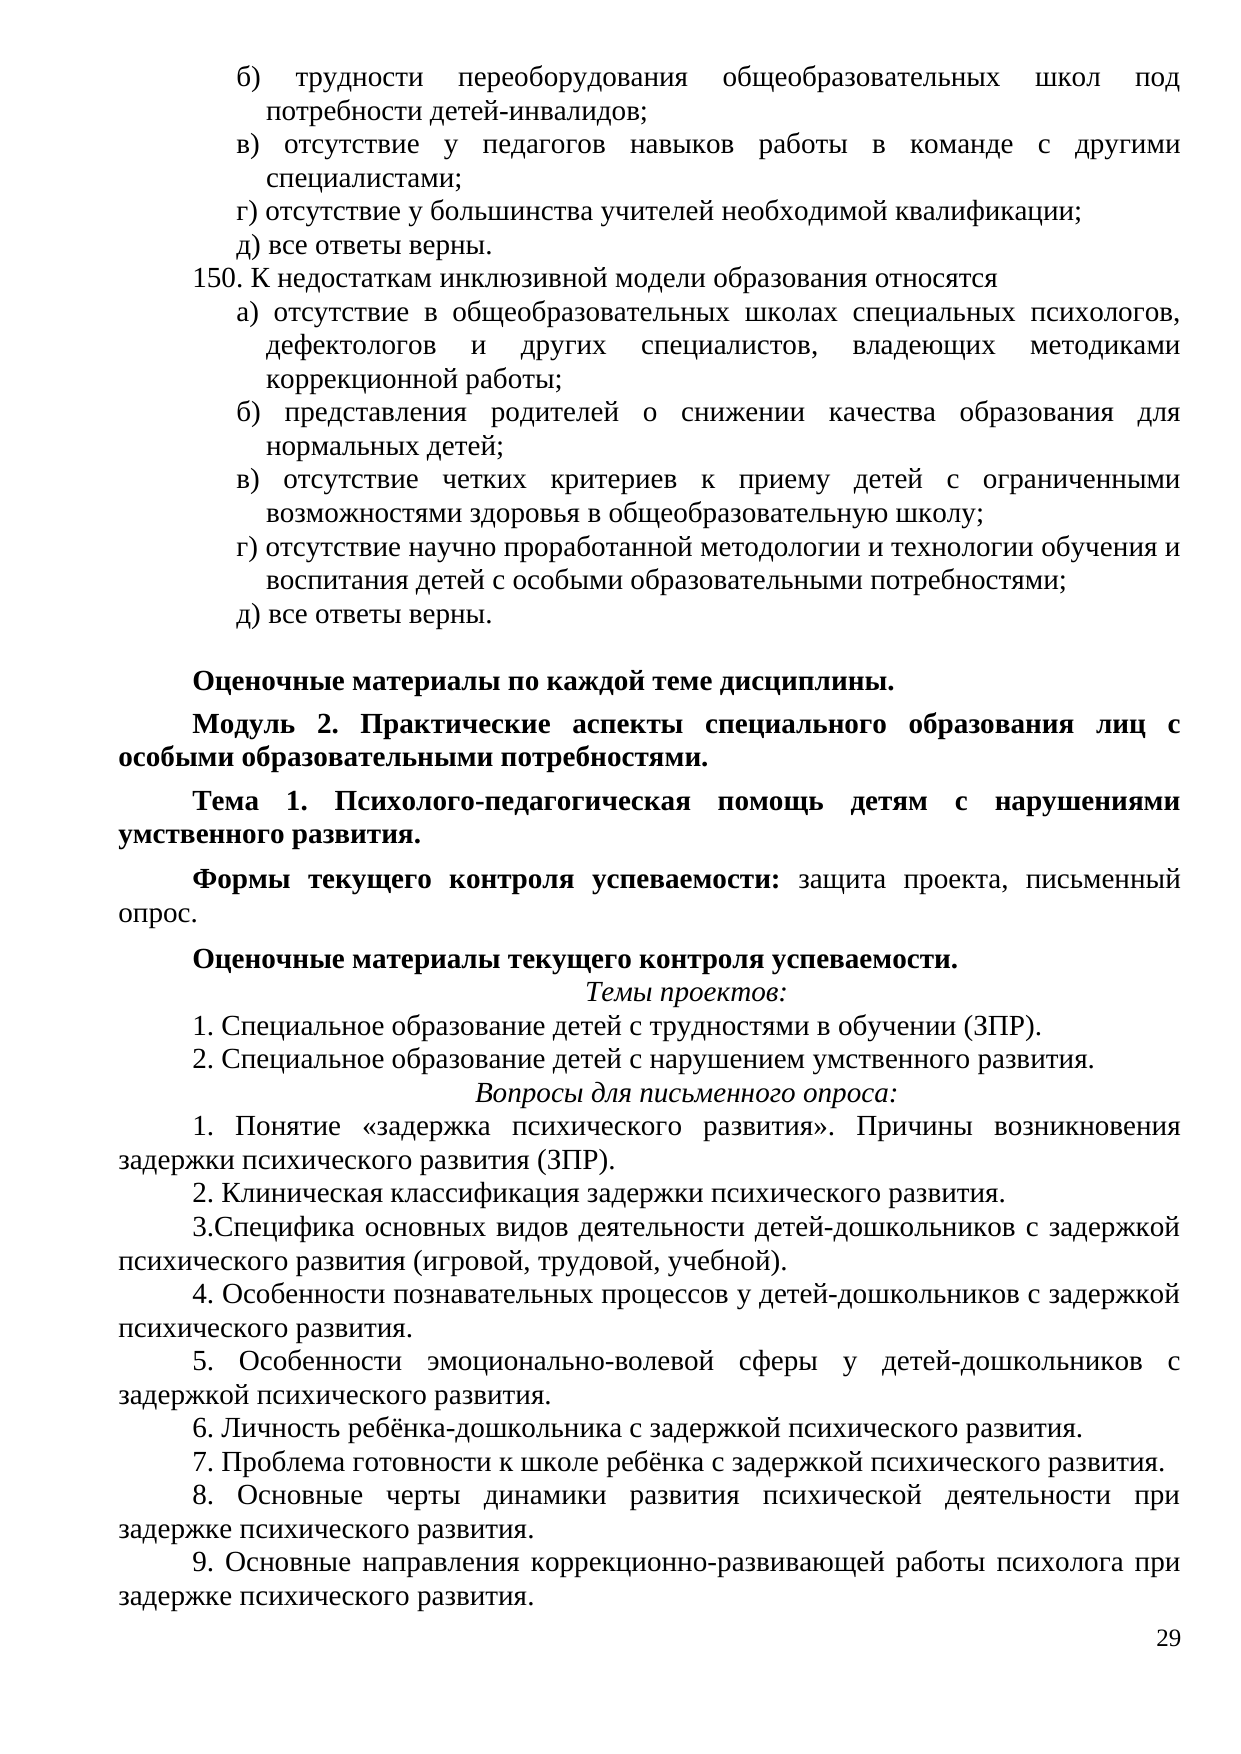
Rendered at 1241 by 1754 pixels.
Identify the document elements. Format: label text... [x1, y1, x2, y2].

text д) все ответы верны. [236, 596, 1181, 629]
text а) отсутствие в общеобразовательных школах специальных психологов, дефектологов и других специалистов, владеющих методиками коррекционной работы; [236, 294, 1181, 394]
text 2. Специальное образование детей с нарушением умственного развития. [118, 1041, 1181, 1075]
text б) представления родителей о снижении качества образования для нормальных детей; [236, 394, 1181, 462]
text Модуль 2. Практические аспекты специального образования лиц с особыми образовательными потребностями. [118, 706, 1181, 773]
text 7. Проблема готовности к школе ребёнка с задержкой психического развития. [118, 1444, 1181, 1477]
text 6. Личность ребёнка-дошкольника с задержкой психического развития. [118, 1410, 1181, 1444]
text Формы текущего контроля успеваемости: защита проекта, письменный опрос. [118, 862, 1181, 929]
text г) отсутствие научно проработанной методологии и технологии обучения и воспитания детей с особыми образовательными потребностями; [236, 529, 1181, 596]
text б) трудности переоборудования общеобразовательных школ под потребности детей-инвалидов; [236, 59, 1181, 126]
text Тема 1. Психолого-педагогическая помощь детям с нарушениями умственного развития. [118, 783, 1181, 850]
text Темы проектов: [118, 974, 1181, 1008]
text Оценочные материалы текущего контроля успеваемости. [118, 941, 1181, 974]
text 150. К недостаткам инклюзивной модели образования относятся [118, 260, 1181, 294]
text 1. Специальное образование детей с трудностями в обучении (ЗПР). [118, 1008, 1181, 1041]
text 3.Специфика основных видов деятельности детей-дошкольников с задержкой психического развития (игровой, трудовой, учебной). [118, 1209, 1181, 1276]
text в) отсутствие четких критериев к приему детей с ограниченными возможностями здоровья в общеобразовательную школу; [236, 462, 1181, 529]
text д) все ответы верны. [236, 227, 1181, 260]
text 1. Понятие «задержка психического развития». Причины возникновения задержки психического развития (ЗПР). [118, 1108, 1181, 1176]
text 5. Особенности эмоционально-волевой сферы у детей-дошкольников с задержкой психического развития. [118, 1343, 1181, 1410]
text 2. Клиническая классификация задержки психического развития. [118, 1176, 1181, 1209]
text Вопросы для письменного опроса: [118, 1075, 1181, 1108]
text 4. Особенности познавательных процессов у детей-дошкольников с задержкой психического развития. [118, 1276, 1181, 1343]
text г) отсутствие у большинства учителей необходимой квалификации; [236, 193, 1181, 227]
text 9. Основные направления коррекционно-развивающей работы психолога при задержке психического развития. [118, 1544, 1181, 1612]
text в) отсутствие у педагогов навыков работы в команде с другими специалистами; [236, 126, 1181, 193]
text 8. Основные черты динамики развития психической деятельности при задержке психического развития. [118, 1477, 1181, 1544]
list Оценочные материалы по каждой теме дисциплины. [118, 663, 1181, 696]
